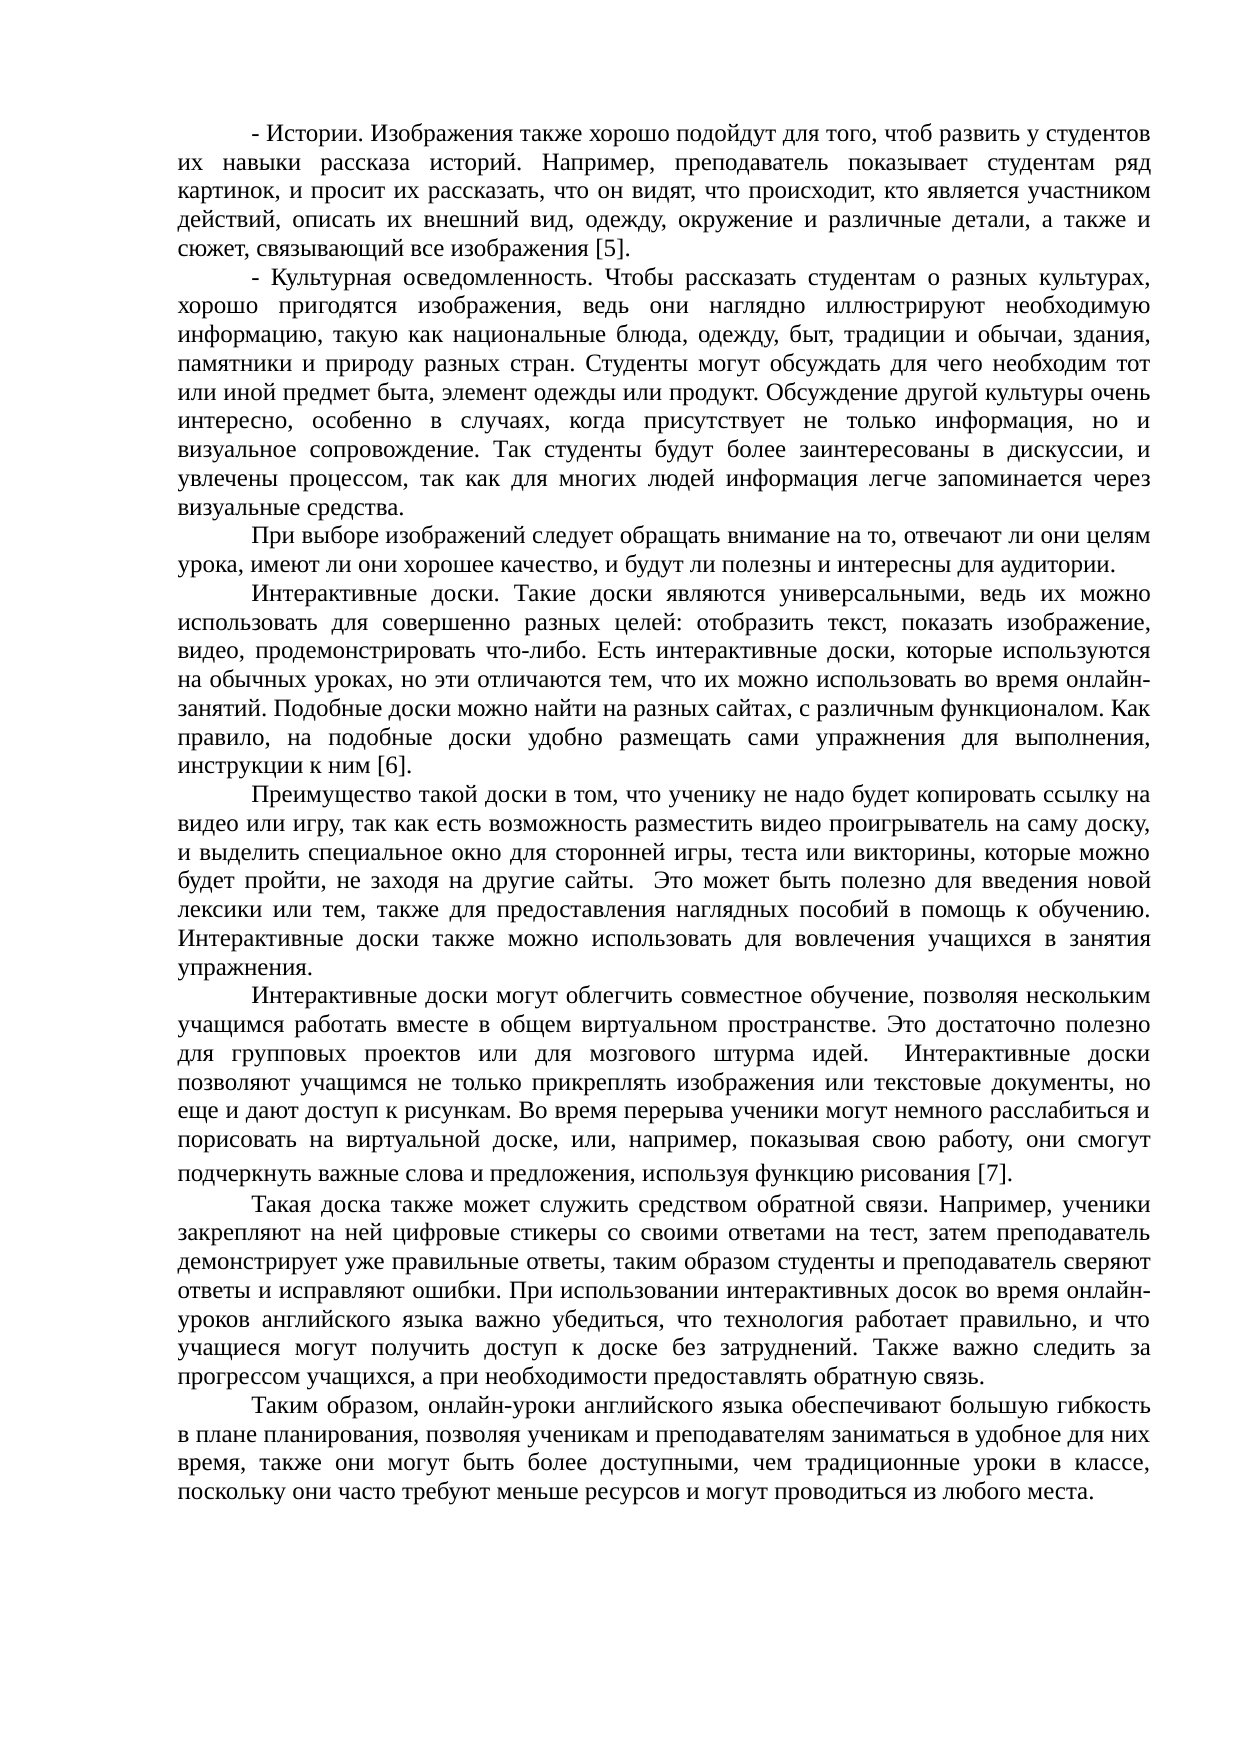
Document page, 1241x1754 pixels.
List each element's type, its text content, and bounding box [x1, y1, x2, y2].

text - Истории. Изображения также хорошо подойдут для того, чтоб развить у студентов их навыки рассказа историй. Например, преподаватель показывает студентам ряд картинок, и просит их рассказать, что он видят, что происходит, кто является участником действий, описать их внешний вид, одежду, окружение и различные детали, а также и сюжет, связывающий все изображения [5]. [177, 118, 1152, 262]
text Таким образом, онлайн-уроки английского языка обеспечивают большую гибкость в плане планирования, позволяя ученикам и преподавателям заниматься в удобное для них время, также они могут быть более доступными, чем традиционные уроки в классе, поскольку они часто требуют меньше ресурсов и могут проводиться из любого места. [177, 1390, 1152, 1505]
text Преимущество такой доски в том, что ученику не надо будет копировать ссылку на видео или игру, так как есть возможность разместить видео проигрыватель на саму доску, и выделить специальное окно для сторонней игры, теста или викторины, которые можно будет пройти, не заходя на другие сайты. Это может быть полезно для введения новой лексики или тем, также для предоставления наглядных пособий в помощь к обучению. Интерактивные доски также можно использовать для вовлечения учащихся в занятия упражнения. [177, 779, 1152, 981]
text При выборе изображений следует обращать внимание на то, отвечают ли они целям урока, имеют ли они хорошее качество, и будут ли полезны и интересны для аудитории. [177, 521, 1152, 578]
text Интерактивные доски могут облегчить совместное обучение, позволяя нескольким учащимся работать вместе в общем виртуальном пространстве. Это достаточно полезно для групповых проектов или для мозгового штурма идей. Интерактивные доски позволяют учащимся не только прикреплять изображения или текстовые документы, но еще и дают доступ к рисункам. Во время перерыва ученики могут немного расслабиться и порисовать на виртуальной доске, или, например, показывая свою работу, они смогут подчеркнуть важные слова и предложения, используя функцию рисования [7]. [177, 981, 1152, 1189]
text Такая доска также может служить средством обратной связи. Например, ученики закрепляют на ней цифровые стикеры со своими ответами на тест, затем преподаватель демонстрирует уже правильные ответы, таким образом студенты и преподаватель сверяют ответы и исправляют ошибки. При использовании интерактивных досок во время онлайн-уроков английского языка важно убедиться, что технология работает правильно, и что учащиеся могут получить доступ к доске без затруднений. Также важно следить за прогрессом учащихся, а при необходимости предоставлять обратную связь. [177, 1189, 1152, 1390]
text - Культурная осведомленность. Чтобы рассказать студентам о разных культурах, хорошо пригодятся изображения, ведь они наглядно иллюстрируют необходимую информацию, такую как национальные блюда, одежду, быт, традиции и обычаи, здания, памятники и природу разных стран. Студенты могут обсуждать для чего необходим тот или иной предмет быта, элемент одежды или продукт. Обсуждение другой культуры очень интересно, особенно в случаях, когда присутствует не только информация, но и визуальное сопровождение. Так студенты будут более заинтересованы в дискуссии, и увлечены процессом, так как для многих людей информация легче запоминается через визуальные средства. [177, 262, 1152, 521]
text Интерактивные доски. Такие доски являются универсальными, ведь их можно использовать для совершенно разных целей: отобразить текст, показать изображение, видео, продемонстрировать что-либо. Есть интерактивные доски, которые используются на обычных уроках, но эти отличаются тем, что их можно использовать во время онлайн-занятий. Подобные доски можно найти на разных сайтах, с различным функционалом. Как правило, на подобные доски удобно размещать сами упражнения для выполнения, инструкции к ним [6]. [177, 578, 1152, 779]
